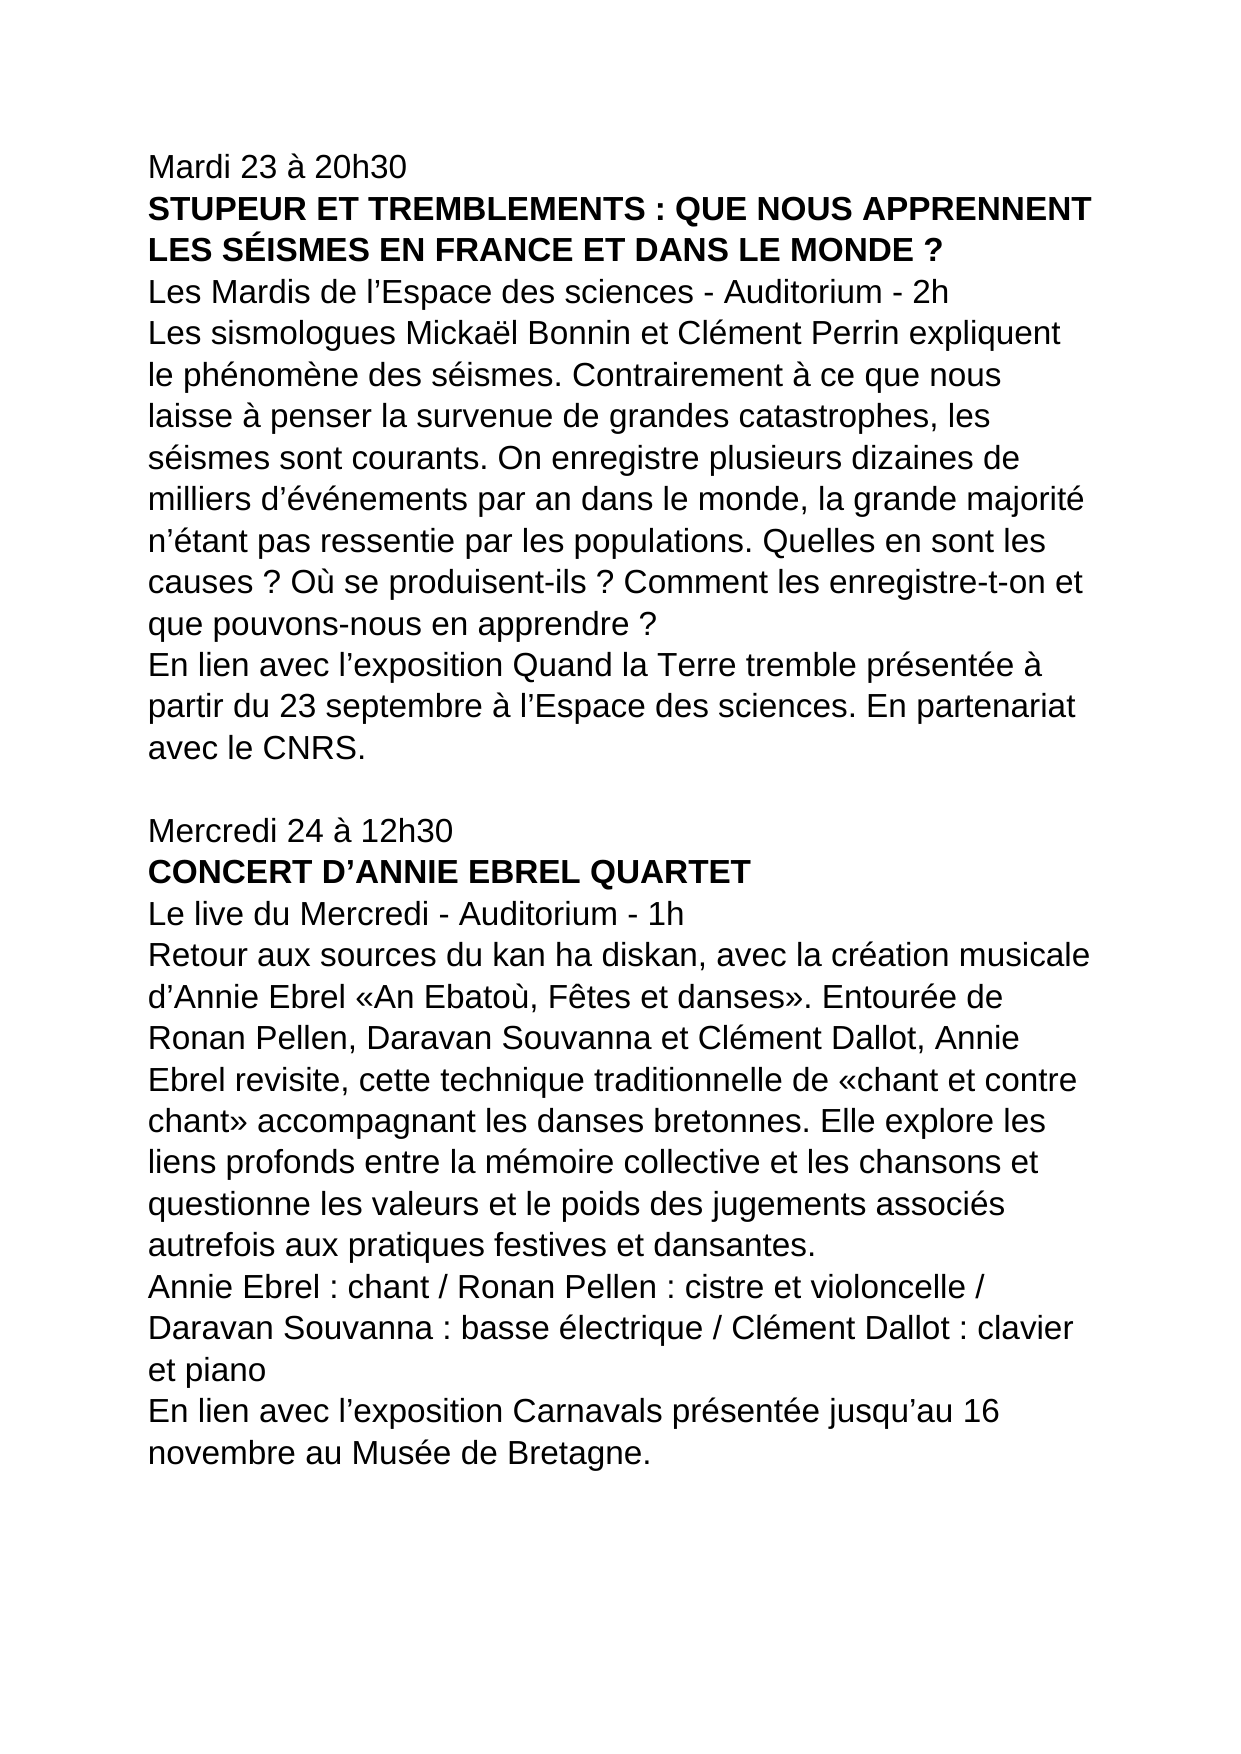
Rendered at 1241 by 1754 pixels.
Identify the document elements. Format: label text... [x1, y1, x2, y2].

text CONCERT D’ANNIE EBREL QUARTET [148, 852, 1093, 891]
text Mercredi 24 à 12h30 [148, 811, 1093, 849]
text STUPEUR ET TREMBLEMENTS : QUE NOUS APPRENNENT LES SÉISMES EN FRANCE ET DANS LE MONDE ? [148, 189, 1093, 269]
text Retour aux sources du kan ha diskan, avec la création musicale d’Annie Ebrel «An Ebatoù, Fêtes et danses». Entourée de Ronan Pellen, Daravan Souvanna et Clément Dallot, Annie Ebrel revisite, cette technique traditionnelle de «chant et contre chant» accompagnant les danses bretonnes. Elle explore les liens profonds entre la mémoire collective et les chansons et questionne les valeurs et le poids des jugements associés autrefois aux pratiques festives et dansantes. [148, 935, 1093, 1264]
text Mardi 23 à 20h30 [148, 148, 1093, 186]
text Les Mardis de l’Espace des sciences - Auditorium - 2h [148, 272, 1093, 310]
text En lien avec l’exposition Quand la Terre tremble présentée à partir du 23 septembre à l’Espace des sciences. En partenariat avec le CNRS. [148, 645, 1093, 766]
text En lien avec l’exposition Carnavals présentée jusqu’au 16 novembre au Musée de Bretagne. [148, 1391, 1093, 1471]
text Les sismologues Mickaël Bonnin et Clément Perrin expliquent le phénomène des séismes. Contrairement à ce que nous laisse à penser la survenue de grandes catastrophes, les séismes sont courants. On enregistre plusieurs dizaines de milliers d’événements par an dans le monde, la grande majorité n’étant pas ressentie par les populations. Quelles en sont les causes ? Où se produisent-ils ? Comment les enregistre-t-on et que pouvons-nous en apprendre ? [148, 313, 1093, 642]
text Le live du Mercredi - Auditorium - 1h [148, 894, 1093, 932]
text Annie Ebrel : chant / Ronan Pellen : cistre et violoncelle / Daravan Souvanna : basse électrique / Clément Dallot : clavier et piano [148, 1267, 1093, 1388]
